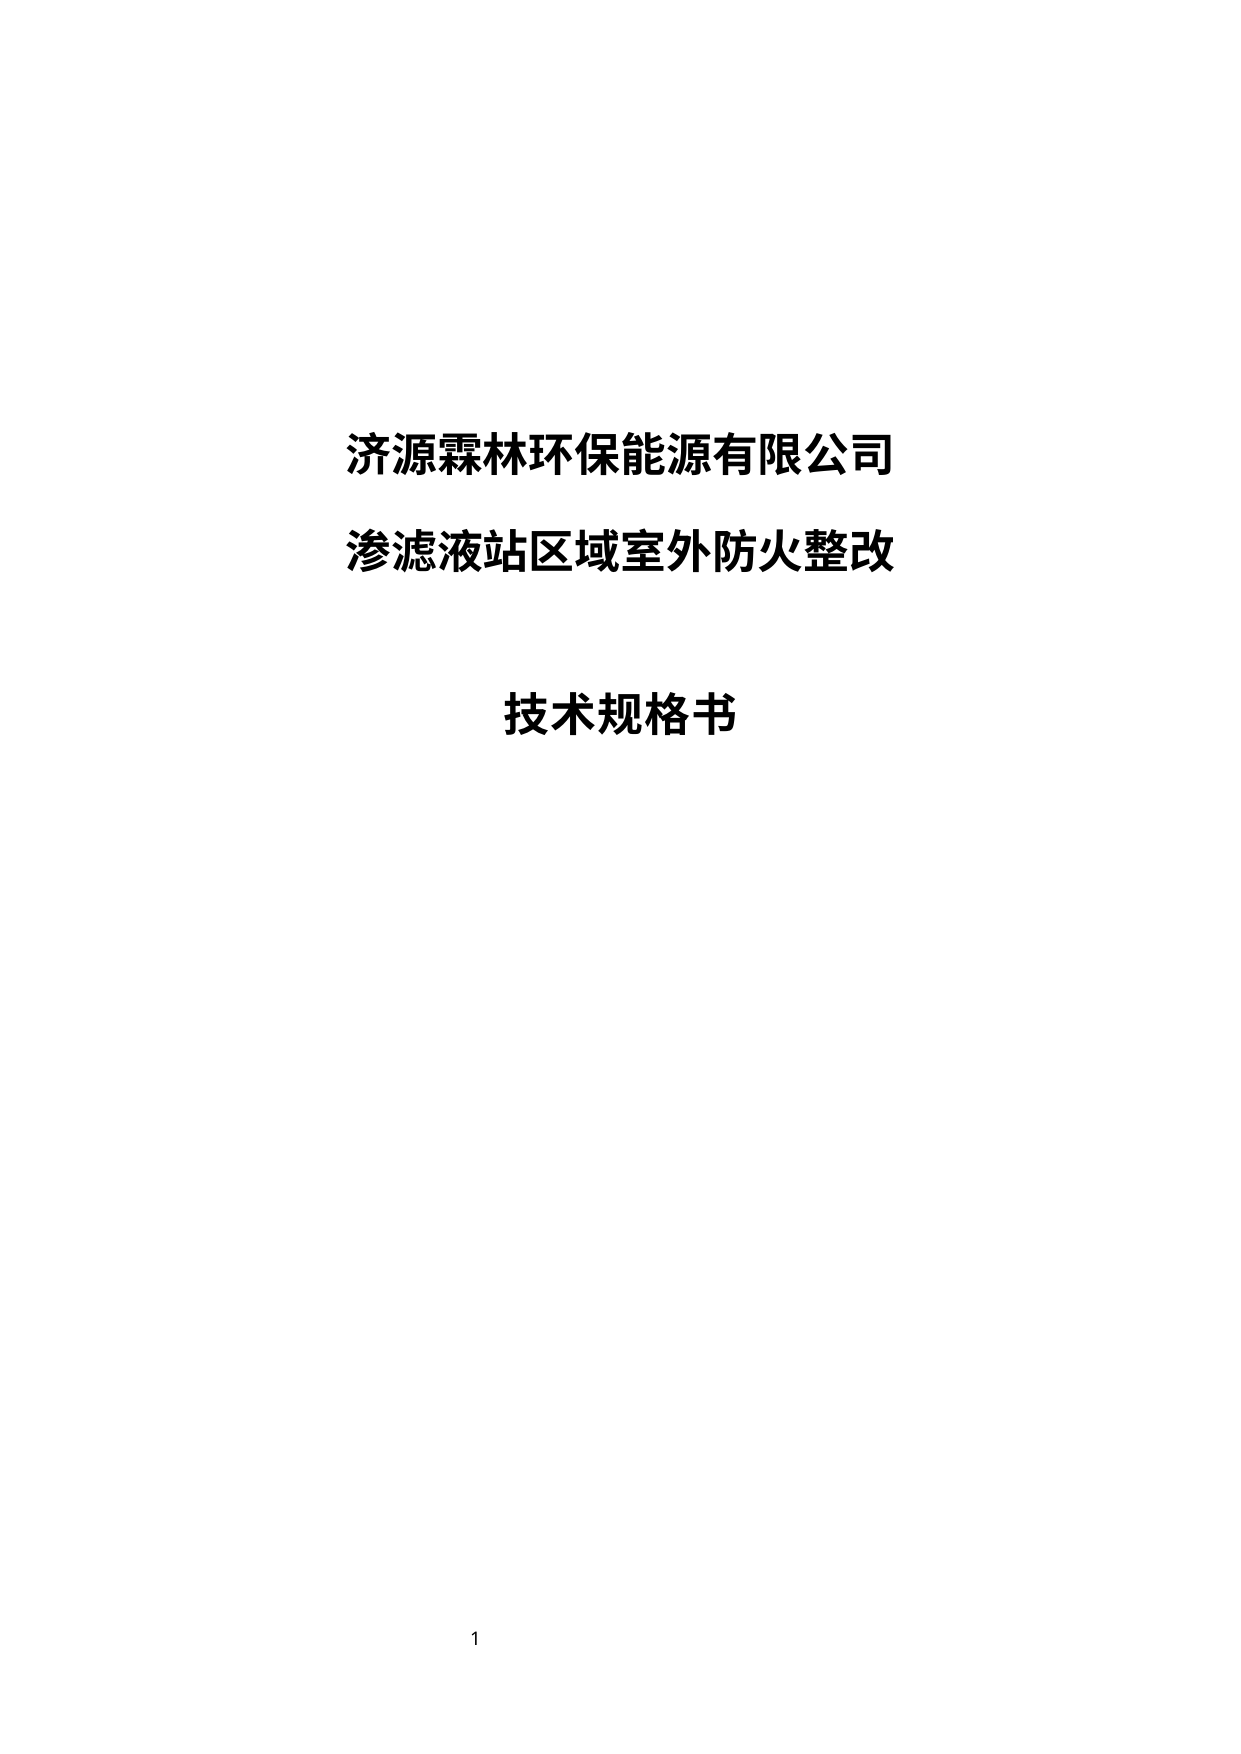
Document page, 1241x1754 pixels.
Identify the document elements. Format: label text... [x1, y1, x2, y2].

text 济源霖林环保能源有限公司 [148, 402, 1092, 500]
text 渗滤液站区域室外防火整改 [148, 500, 1092, 597]
text 技术规格书 [148, 662, 1092, 760]
